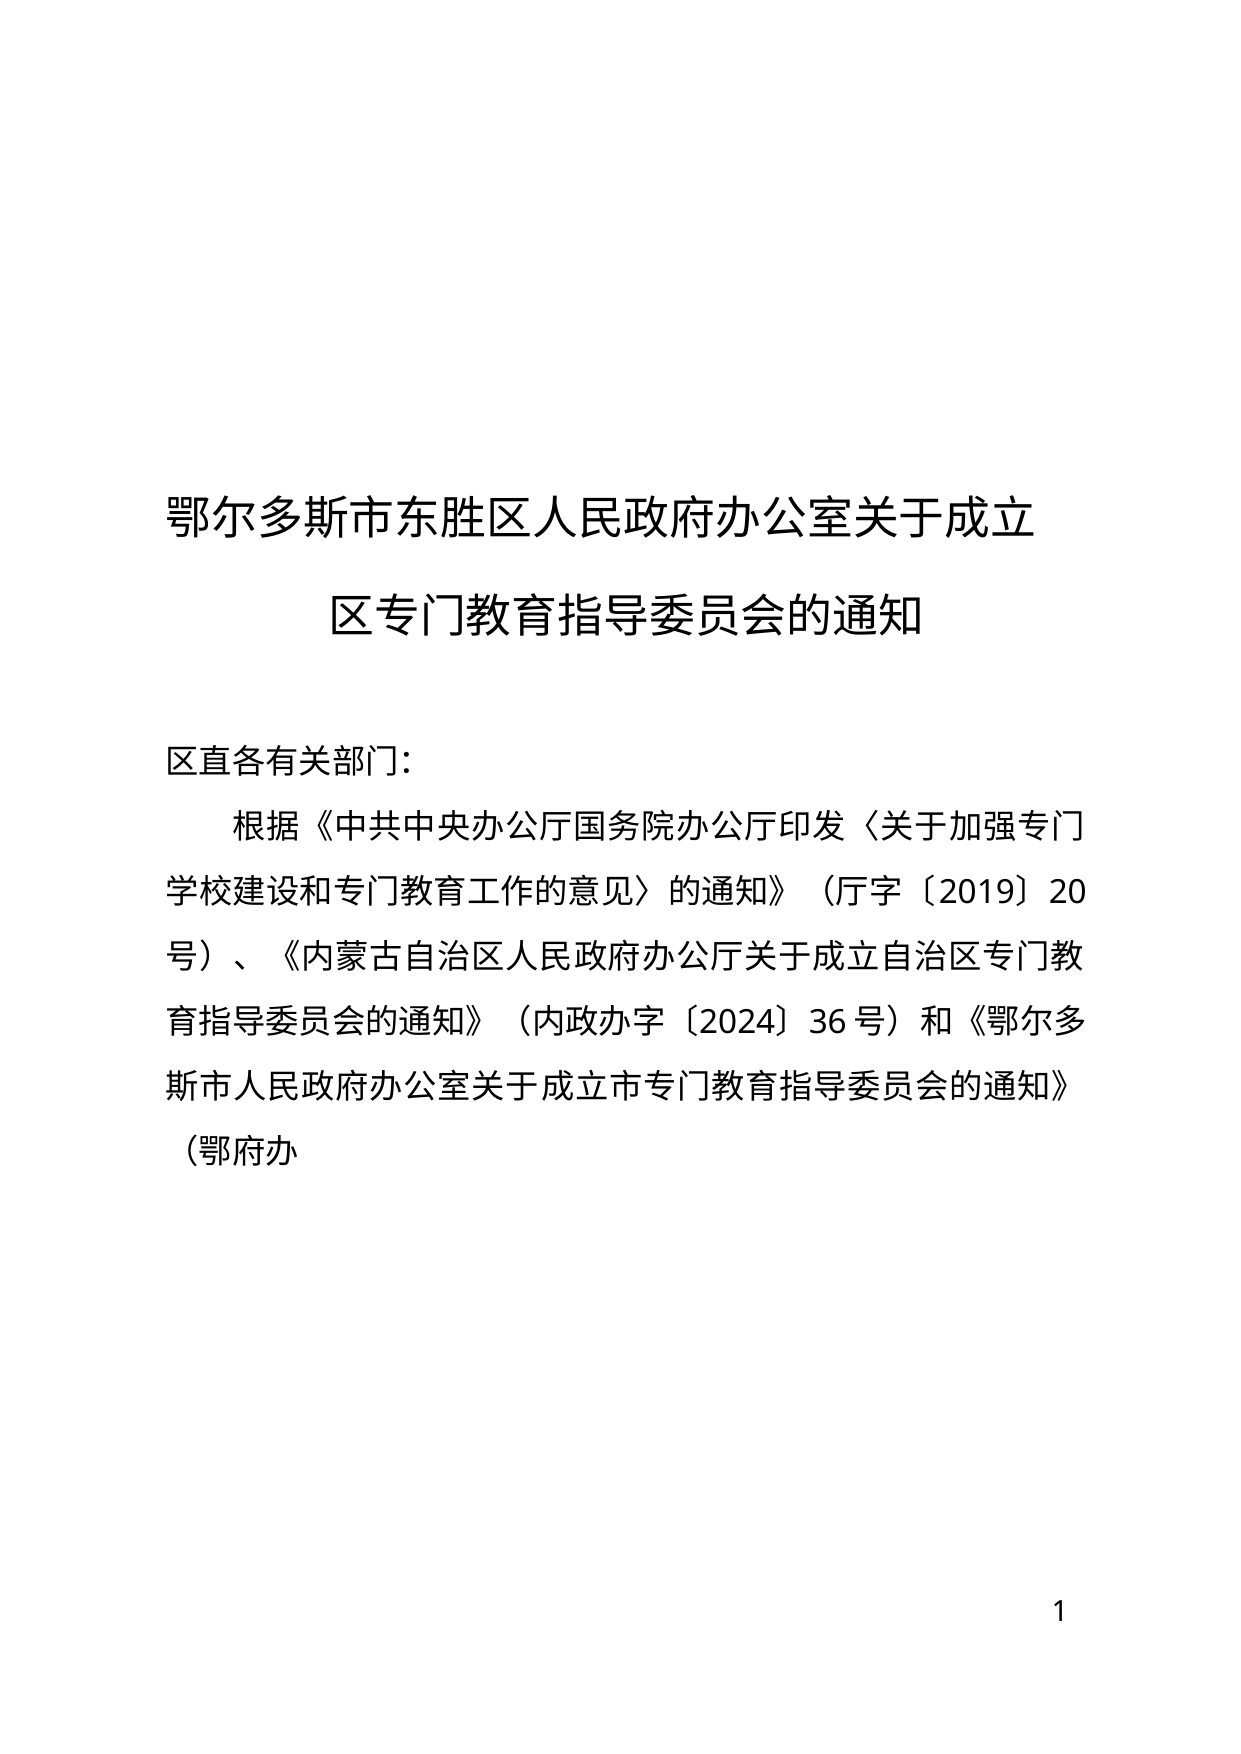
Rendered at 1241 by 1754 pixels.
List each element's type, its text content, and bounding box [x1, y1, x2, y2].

text 区专门教育指导委员会的通知 [165, 564, 1087, 661]
text 区直各有关部门： [165, 726, 1087, 791]
text 鄂尔多斯市东胜区人民政府办公室关于成立 [165, 466, 1087, 564]
text 根据《中共中央办公厅国务院办公厅印发〈关于加强专门学校建设和专门教育工作的意见〉的通知》（厅字〔2019〕20号）、《内蒙古自治区人民政府办公厅关于成立自治区专门教育指导委员会的通知》（内政办字〔2024〕36号）和《鄂尔多斯市人民政府办公室关于成立市专门教育指导委员会的通知》（鄂府办 [165, 791, 1087, 1181]
